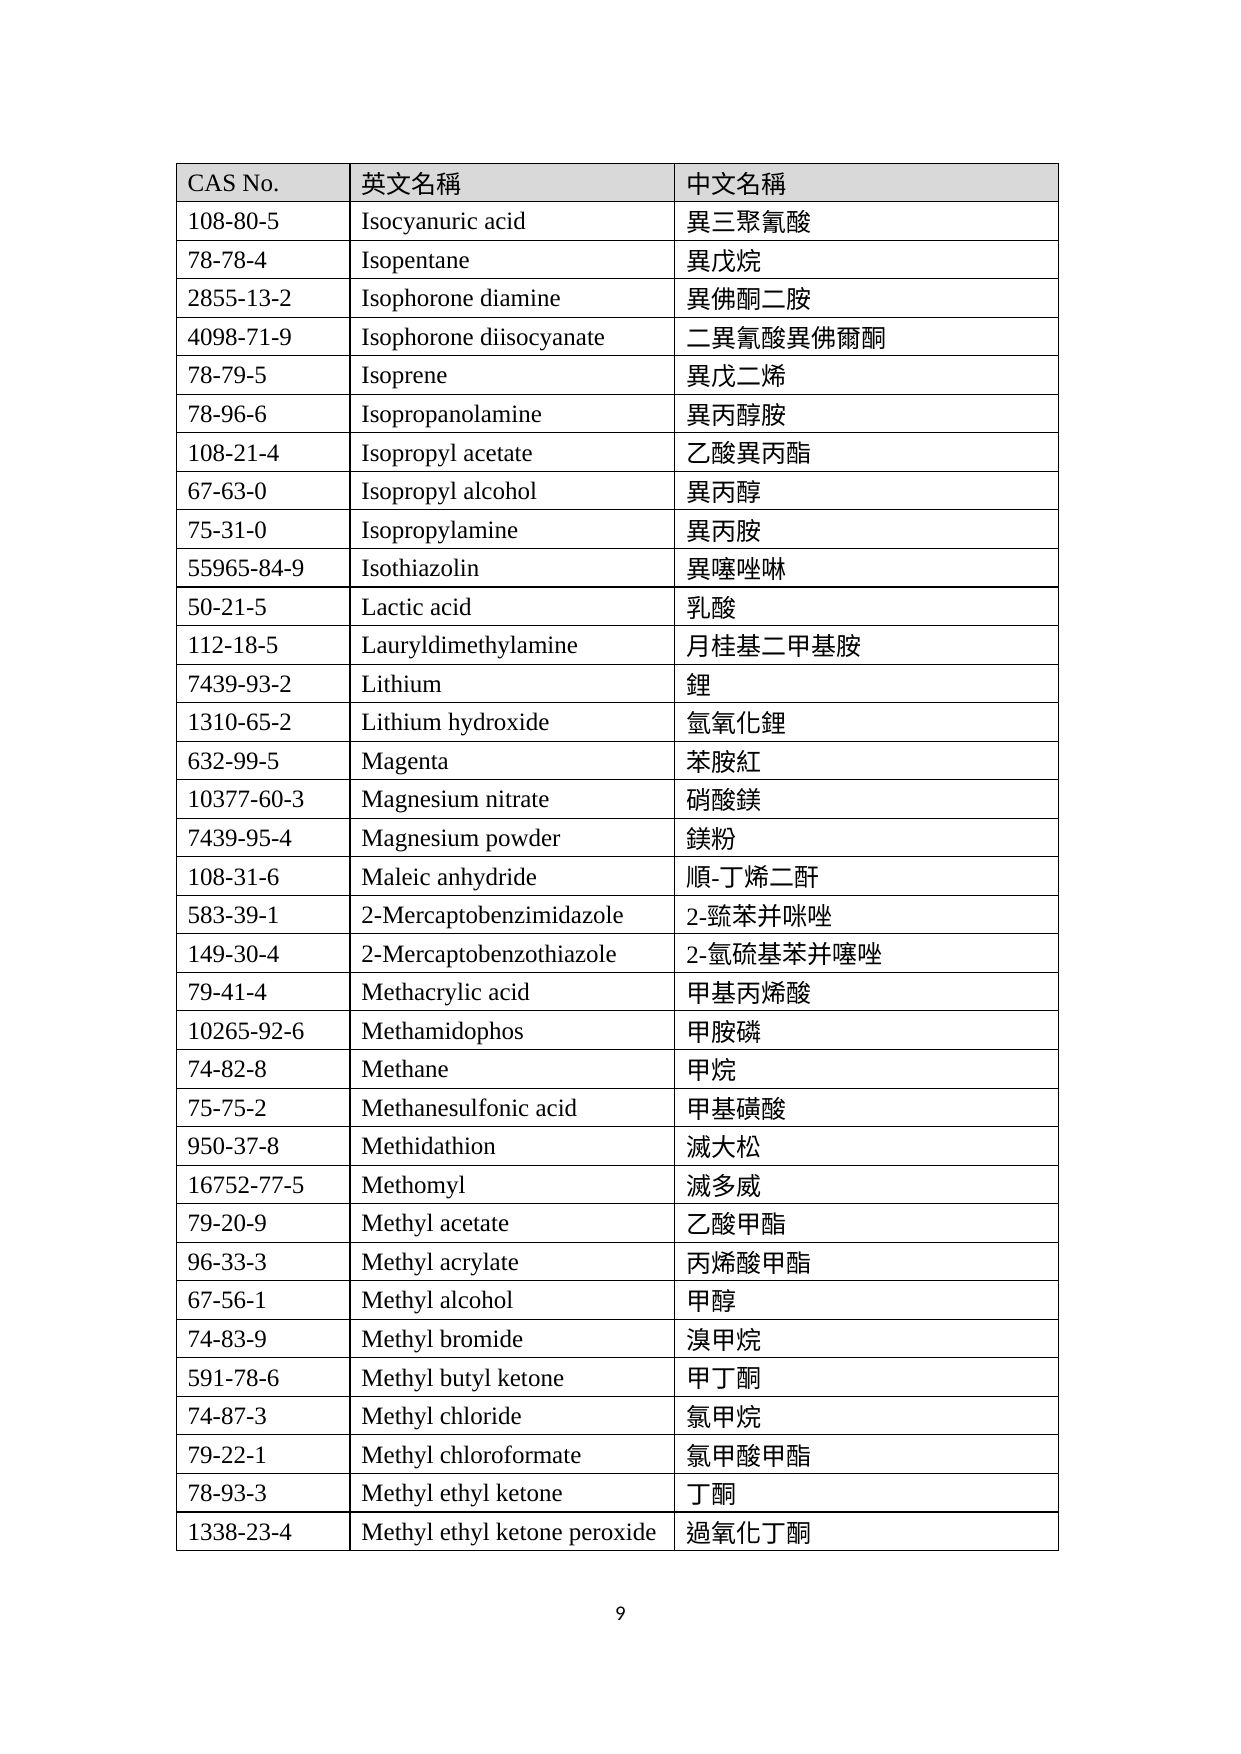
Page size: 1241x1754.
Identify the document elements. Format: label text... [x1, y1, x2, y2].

table_cell 2855-13-2 [177, 279, 349, 317]
table_cell 74-87-3 [177, 1397, 349, 1434]
table_cell Methanesulfonic acid [351, 1089, 674, 1126]
table_cell 583-39-1 [177, 896, 349, 933]
table_cell Magenta [351, 742, 674, 779]
table_cell 7439-95-4 [177, 819, 349, 856]
table_cell 108-21-4 [177, 433, 349, 471]
table_cell 108-80-5 [177, 202, 349, 239]
table_cell 乙酸異丙酯 [675, 433, 1058, 471]
table_cell Methyl acrylate [351, 1243, 674, 1280]
table_cell 78-79-5 [177, 356, 349, 394]
table_cell Isopropanolamine [351, 395, 674, 432]
table_cell 55965-84-9 [177, 549, 349, 586]
table_cell Methyl chloride [351, 1397, 674, 1434]
table_cell 甲基丙烯酸 [675, 973, 1058, 1010]
table_cell 591-78-6 [177, 1358, 349, 1396]
table_cell Methidathion [351, 1127, 674, 1164]
table_cell 滅多威 [675, 1166, 1058, 1203]
table_cell 異噻唑啉 [675, 549, 1058, 586]
table_cell 異佛酮二胺 [675, 279, 1058, 317]
table_cell 異戊二烯 [675, 356, 1058, 394]
table_cell Isoprene [351, 356, 674, 394]
table_cell Isothiazolin [351, 549, 674, 586]
table_cell 10265-92-6 [177, 1011, 349, 1049]
table_cell Isopropyl alcohol [351, 472, 674, 509]
table_cell 1338-23-4 [177, 1513, 349, 1550]
table_cell 異丙胺 [675, 510, 1058, 548]
table_cell Methyl butyl ketone [351, 1358, 674, 1396]
table_cell 149-30-4 [177, 934, 349, 972]
table_cell 67-63-0 [177, 472, 349, 509]
table_cell Methomyl [351, 1166, 674, 1203]
table_cell Isophorone diamine [351, 279, 674, 317]
table_cell 異三聚氰酸 [675, 202, 1058, 239]
table_cell 79-20-9 [177, 1204, 349, 1242]
table_cell Maleic anhydride [351, 857, 674, 895]
table_cell 1310-65-2 [177, 703, 349, 741]
table_cell 鎂粉 [675, 819, 1058, 856]
table_cell 氯甲烷 [675, 1397, 1058, 1434]
table_cell 溴甲烷 [675, 1320, 1058, 1357]
table_cell 異丙醇 [675, 472, 1058, 509]
table_cell Methyl acetate [351, 1204, 674, 1242]
table_cell 過氧化丁酮 [675, 1513, 1058, 1550]
table_cell 乳酸 [675, 588, 1058, 625]
table_cell Magnesium powder [351, 819, 674, 856]
table_cell 甲丁酮 [675, 1358, 1058, 1396]
table_cell 甲基磺酸 [675, 1089, 1058, 1126]
table_cell Lauryldimethylamine [351, 626, 674, 663]
table_cell 氯甲酸甲酯 [675, 1435, 1058, 1473]
table_cell 乙酸甲酯 [675, 1204, 1058, 1242]
table_cell Methyl ethyl ketone peroxide （MEKPO） [351, 1513, 674, 1550]
table_cell Lithium [351, 665, 674, 702]
table_cell 112-18-5 [177, 626, 349, 663]
table_cell 78-93-3 [177, 1474, 349, 1511]
table_cell 75-31-0 [177, 510, 349, 548]
table_cell 7439-93-2 [177, 665, 349, 702]
table_cell Lithium hydroxide [351, 703, 674, 741]
table_cell Isopropylamine [351, 510, 674, 548]
table_cell Isocyanuric acid [351, 202, 674, 239]
table_cell 2-巰苯并咪唑 [675, 896, 1058, 933]
table_cell Methyl chloroformate [351, 1435, 674, 1473]
table_cell Isophorone diisocyanate [351, 318, 674, 355]
table_cell 甲烷 [675, 1050, 1058, 1087]
table_cell 108-31-6 [177, 857, 349, 895]
table_cell Methane [351, 1050, 674, 1087]
table_cell 甲胺磷 [675, 1011, 1058, 1049]
table_cell 67-56-1 [177, 1281, 349, 1319]
table_cell 丁酮 [675, 1474, 1058, 1511]
table_cell Isopropyl acetate [351, 433, 674, 471]
table_header CAS No. [177, 164, 349, 201]
table_cell 苯胺紅 [675, 742, 1058, 779]
table_cell 滅大松 [675, 1127, 1058, 1164]
table_cell 74-82-8 [177, 1050, 349, 1087]
table_cell 順-丁烯二酐 [675, 857, 1058, 895]
table_cell 50-21-5 [177, 588, 349, 625]
table_cell 16752-77-5 [177, 1166, 349, 1203]
table_cell 2-Mercaptobenzothiazole [351, 934, 674, 972]
table_cell 950-37-8 [177, 1127, 349, 1164]
table_cell 632-99-5 [177, 742, 349, 779]
table_cell 2-Mercaptobenzimidazole [351, 896, 674, 933]
table_cell 78-78-4 [177, 241, 349, 278]
table_cell 10377-60-3 [177, 780, 349, 818]
table_cell Isopentane [351, 241, 674, 278]
table_cell 異戊烷 [675, 241, 1058, 278]
table_cell Methyl alcohol [351, 1281, 674, 1319]
table_cell 丙烯酸甲酯 [675, 1243, 1058, 1280]
table_cell 2-氫硫基苯并噻唑 [675, 934, 1058, 972]
table_cell 異丙醇胺 [675, 395, 1058, 432]
table_cell Methyl bromide [351, 1320, 674, 1357]
table_cell 78-96-6 [177, 395, 349, 432]
table_cell 甲醇 [675, 1281, 1058, 1319]
table_cell Methacrylic acid [351, 973, 674, 1010]
table_cell 鋰 [675, 665, 1058, 702]
table_cell 4098-71-9 [177, 318, 349, 355]
table_header 中文名稱 [675, 164, 1058, 201]
table_cell 96-33-3 [177, 1243, 349, 1280]
table_cell 74-83-9 [177, 1320, 349, 1357]
table_cell 79-41-4 [177, 973, 349, 1010]
table_cell Magnesium nitrate [351, 780, 674, 818]
table_cell Methyl ethyl ketone [351, 1474, 674, 1511]
table_cell 月桂基二甲基胺 [675, 626, 1058, 663]
table_cell 硝酸鎂 [675, 780, 1058, 818]
table_cell 氫氧化鋰 [675, 703, 1058, 741]
table_cell Lactic acid [351, 588, 674, 625]
table_header 英文名稱 [351, 164, 674, 201]
table_cell Methamidophos [351, 1011, 674, 1049]
table_cell 二異氰酸異佛爾酮 [675, 318, 1058, 355]
table_cell 75-75-2 [177, 1089, 349, 1126]
table_cell 79-22-1 [177, 1435, 349, 1473]
